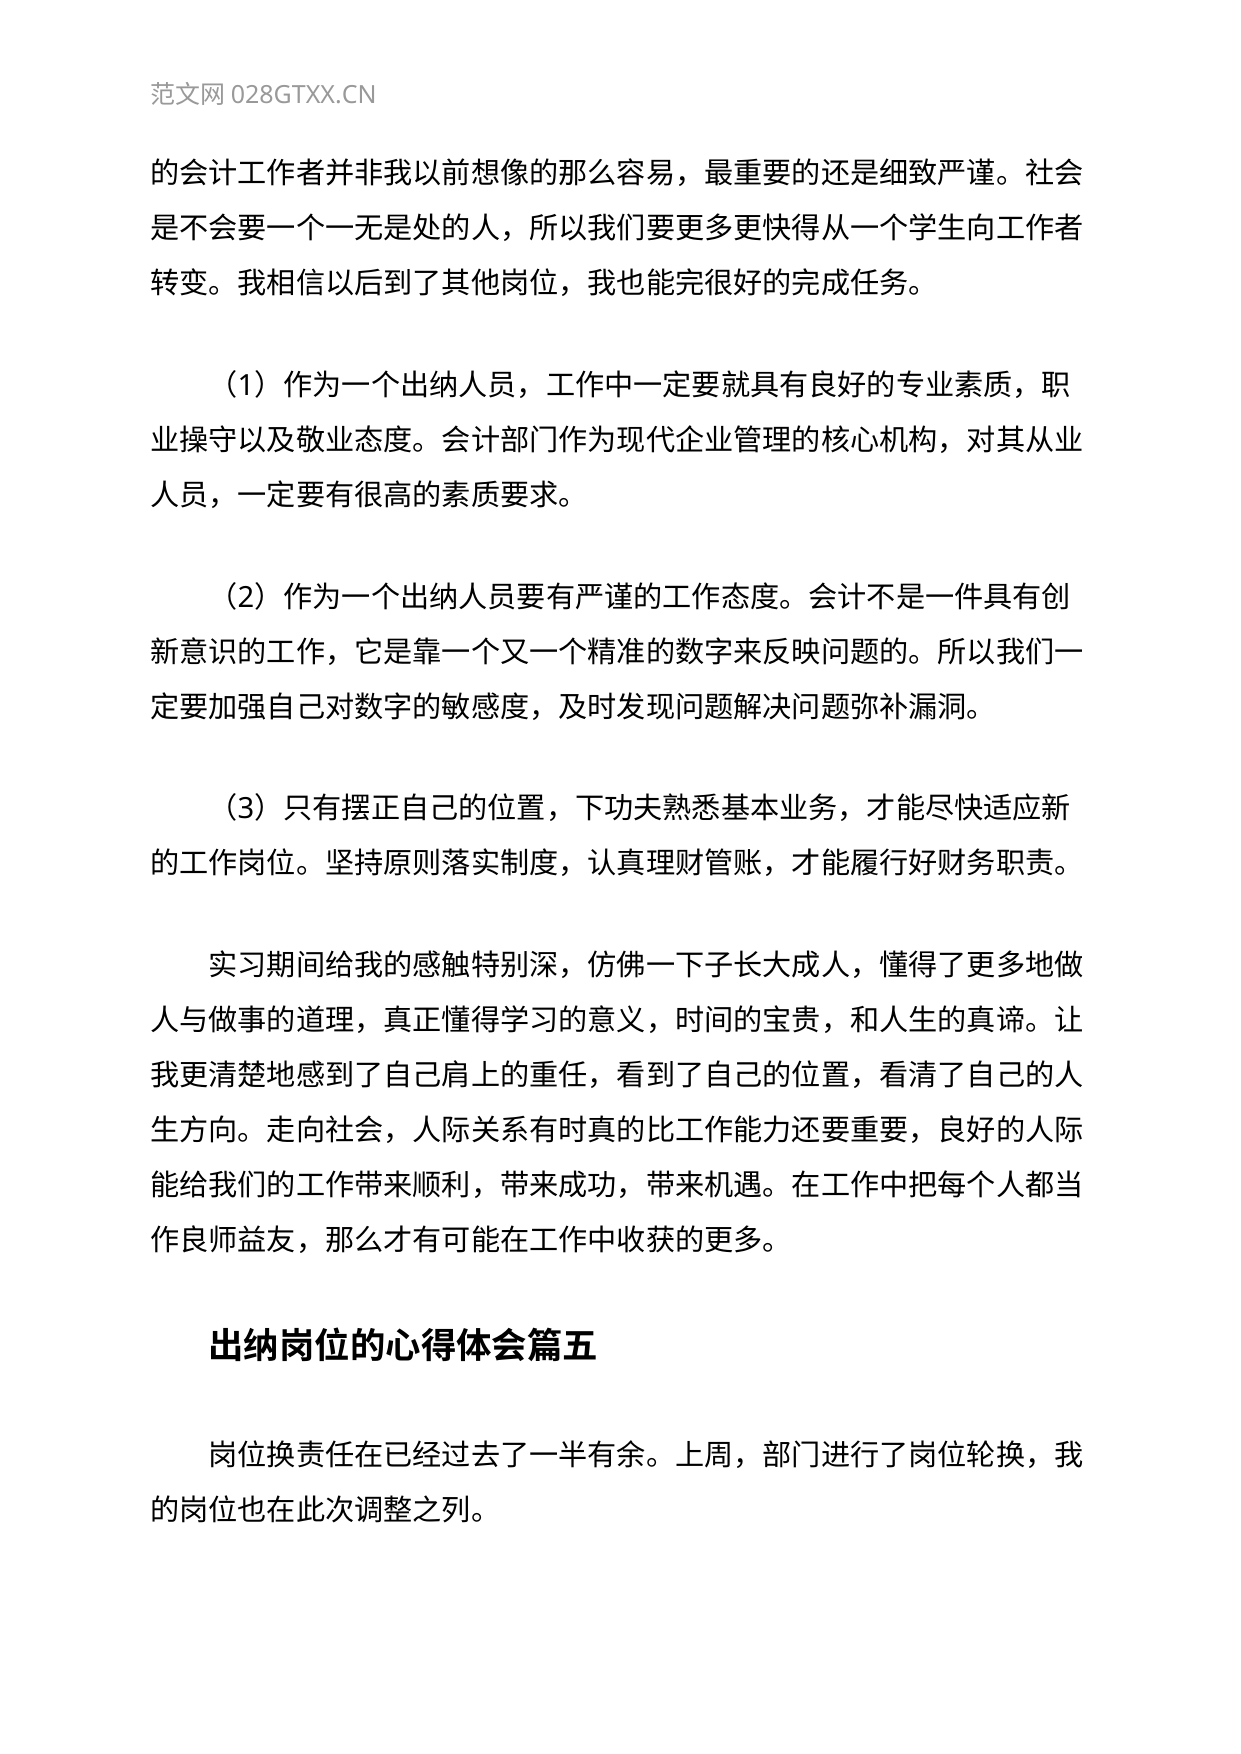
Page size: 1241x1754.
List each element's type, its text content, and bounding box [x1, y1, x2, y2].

text （3）只有摆正自己的位置，下功夫熟悉基本业务，才能尽快适应新的工作岗位。坚持原则落实制度，认真理财管账，才能履行好财务职责。 [150, 785, 1090, 882]
text 实习期间给我的感触特别深，仿佛一下子长大成人，懂得了更多地做人与做事的道理，真正懂得学习的意义，时间的宝贵，和人生的真谛。让我更清楚地感到了自己肩上的重任，看到了自己的位置，看清了自己的人生方向。走向社会，人际关系有时真的比工作能力还要重要，良好的人际能给我们的工作带来顺利，带来成功，带来机遇。在工作中把每个人都当作良师益友，那么才有可能在工作中收获的更多。 [150, 942, 1090, 1258]
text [150, 150, 1090, 302]
text （2）作为一个出纳人员要有严谨的工作态度。会计不是一件具有创新意识的工作，它是靠一个又一个精准的数字来反映问题的。所以我们一定要加强自己对数字的敏感度，及时发现问题解决问题弥补漏洞。 [150, 573, 1090, 725]
text （1）作为一个出纳人员，工作中一定要就具有良好的专业素质，职业操守以及敬业态度。会计部门作为现代企业管理的核心机构，对其从业人员，一定要有很高的素质要求。 [150, 362, 1090, 514]
text 出纳岗位的心得体会篇五 [150, 1318, 1090, 1369]
text 岗位换责任在已经过去了一半有余。上周，部门进行了岗位轮换，我的岗位也在此次调整之列。 [150, 1431, 1090, 1528]
